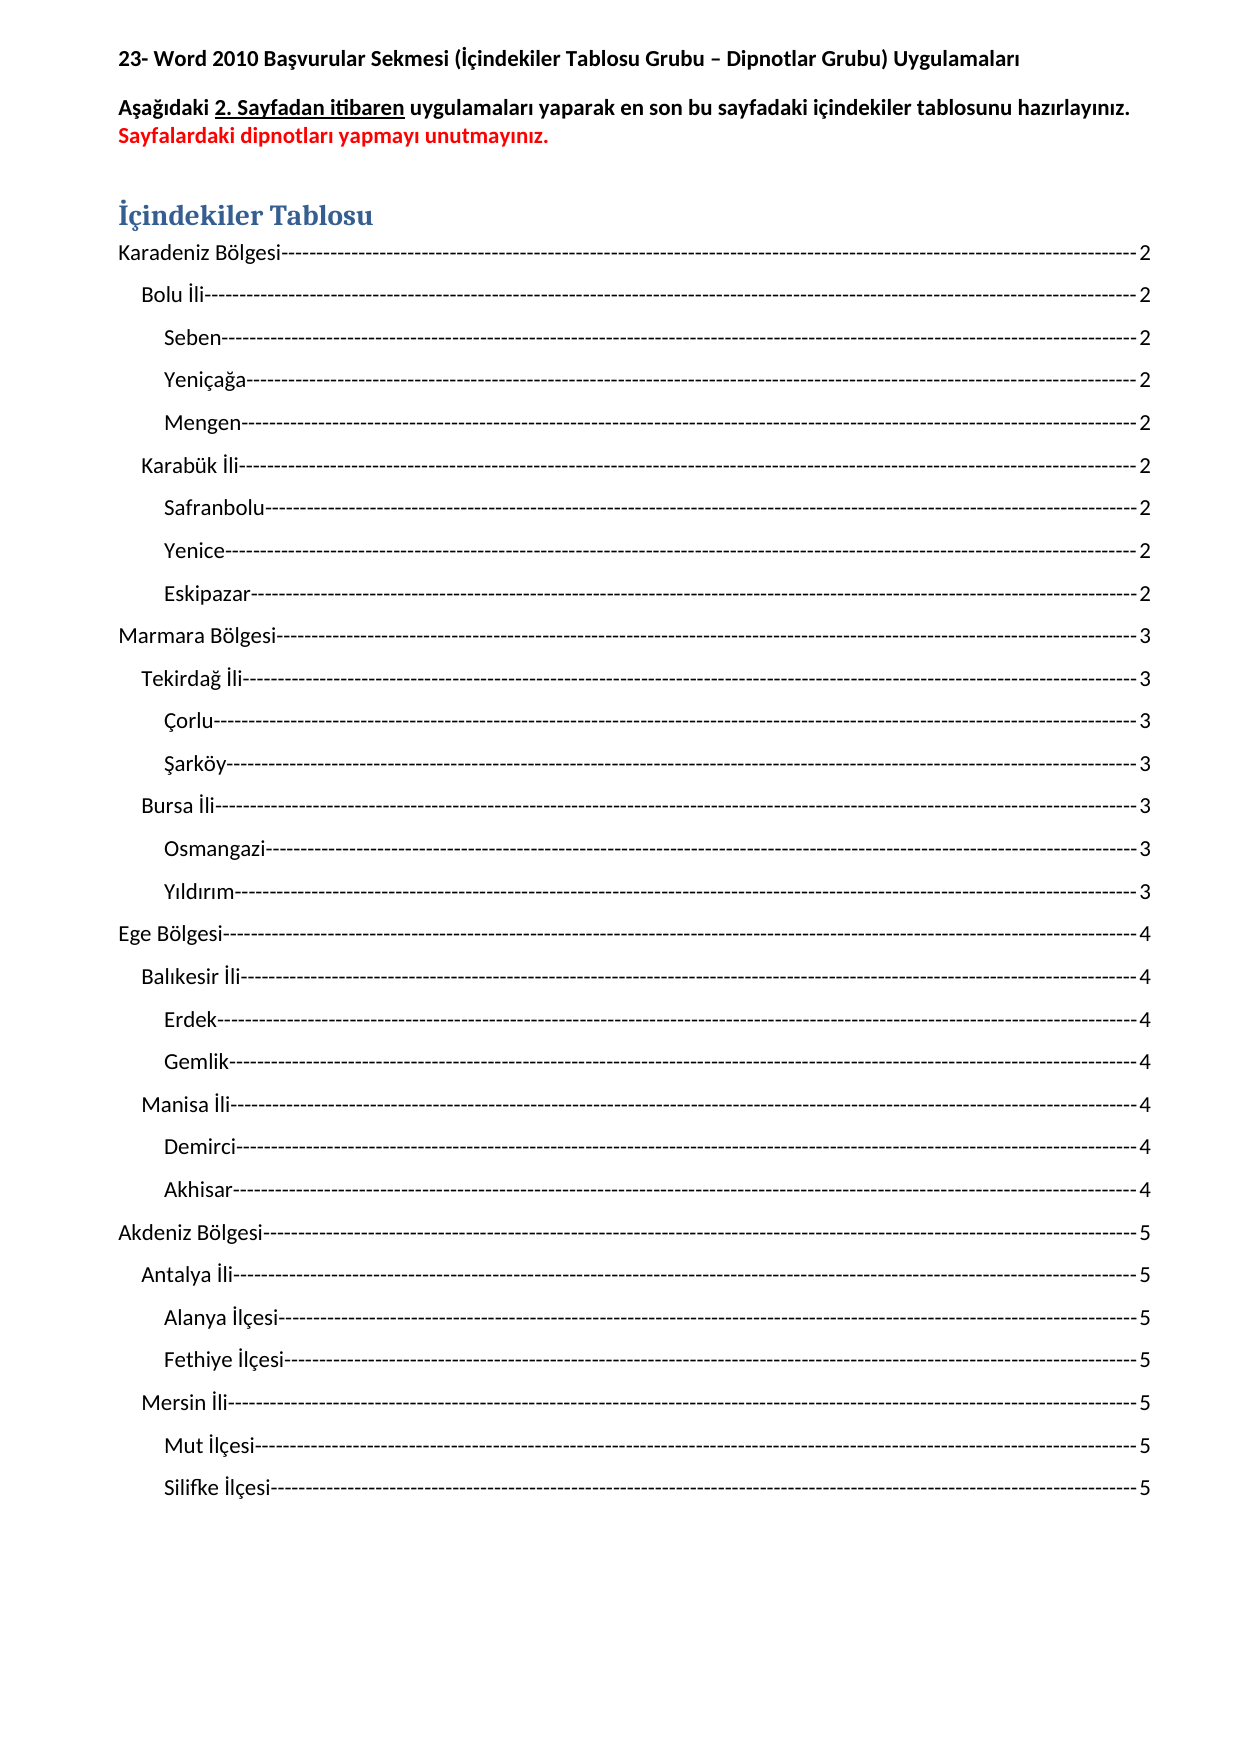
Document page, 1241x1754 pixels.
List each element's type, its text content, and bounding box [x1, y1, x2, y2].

text Aşağıdaki 2. Sayfadan itibaren uygulamaları yaparak en son bu sayfadaki içindekiler tablosunu hazırlayınız. Sayfalardaki dipnotları yapmayı unutmayınız. [118, 93, 1152, 149]
text 23- Word 2010 Başvurular Sekmesi (İçindekiler Tablosu Grubu – Dipnotlar Grubu) Uygulamaları [118, 44, 1152, 72]
